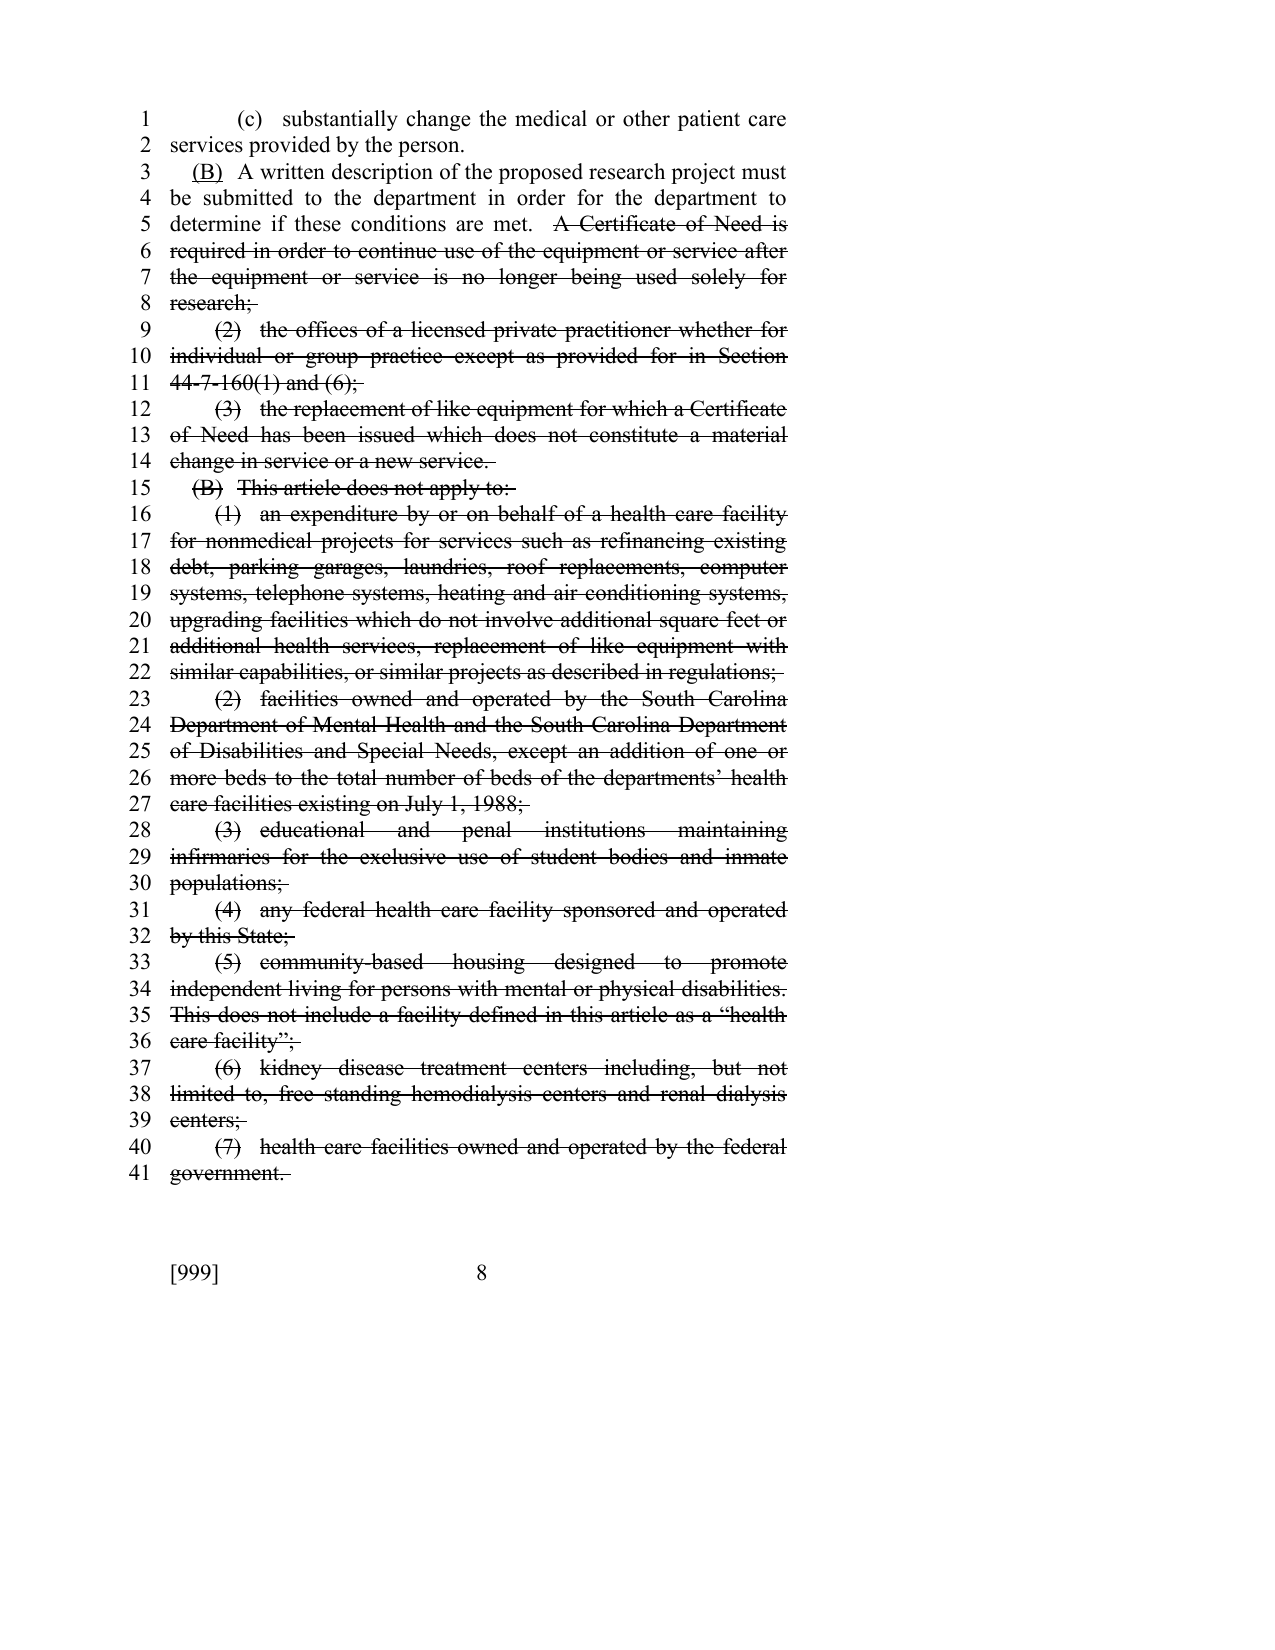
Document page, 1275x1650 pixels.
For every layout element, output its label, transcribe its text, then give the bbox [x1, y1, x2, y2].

text (2) the offices of a licensed private practitioner whether for individual or group practice except as provided for in Section 44-7-160(1) and (6); [169, 316, 787, 356]
text (6) kidney disease treatment centers including, but not limited to, free standing hemodialysis centers and renal dialysis centers; [169, 1054, 787, 1094]
text (3) the replacement of like equipment for which a Certificate of Need has been issued which does not constitute a material change in service or a new service. [169, 437, 787, 474]
text (2) facilities owned and operated by the South Carolina Department of Mental Health and the South Carolina Department of Disabilities and Special Needs, except an addition of one or more beds to the total number of beds of the departments’ health care facilities existing on July 1, 1988; [169, 685, 787, 725]
text (3) educational and penal institutions maintaining infirmaries for the exclusive use of student bodies and inmate populations; [169, 817, 787, 857]
text (7) health care facilities owned and operated by the federal government. [169, 1133, 787, 1186]
text (6) kidney disease treatment centers including, but not limited to, free standing hemodialysis centers and renal dialysis centers; [169, 1095, 787, 1133]
text (3) educational and penal institutions maintaining infirmaries for the exclusive use of student bodies and inmate populations; [169, 858, 787, 896]
text (B) A written description of the proposed research project must be submitted to the department in order for the department to determine if these conditions are met. A Certificate of Need is required in order to continue use of the equipment or service after the equipment or service is no longer being used solely for research; [169, 158, 787, 251]
text (5) community-based housing designed to promote independent living for persons with mental or physical disabilities. This does not include a facility defined in this article as a “health care facility”; [169, 990, 787, 1015]
text (c) substantially change the medical or other patient care services provided by the person. [169, 105, 787, 158]
text (5) community-based housing designed to promote independent living for persons with mental or physical disabilities. This does not include a facility defined in this article as a “health care facility”; [169, 948, 787, 989]
text (B) This article does not apply to: [169, 474, 787, 500]
text (3) the replacement of like equipment for which a Certificate of Need has been issued which does not constitute a material change in service or a new service. [169, 395, 787, 436]
text (5) community-based housing designed to promote independent living for persons with mental or physical disabilities. This does not include a facility defined in this article as a “health care facility”; [169, 1016, 787, 1054]
text (B) A written description of the proposed research project must be submitted to the department in order for the department to determine if these conditions are met. A Certificate of Need is required in order to continue use of the equipment or service after the equipment or service is no longer being used solely for research; [169, 279, 787, 316]
text (2) facilities owned and operated by the South Carolina Department of Mental Health and the South Carolina Department of Disabilities and Special Needs, except an addition of one or more beds to the total number of beds of the departments’ health care facilities existing on July 1, 1988; [169, 779, 787, 817]
text (2) the offices of a licensed private practitioner whether for individual or group practice except as provided for in Section 44-7-160(1) and (6); [169, 357, 787, 395]
text (4) any federal health care facility sponsored and operated by this State; [169, 896, 787, 948]
